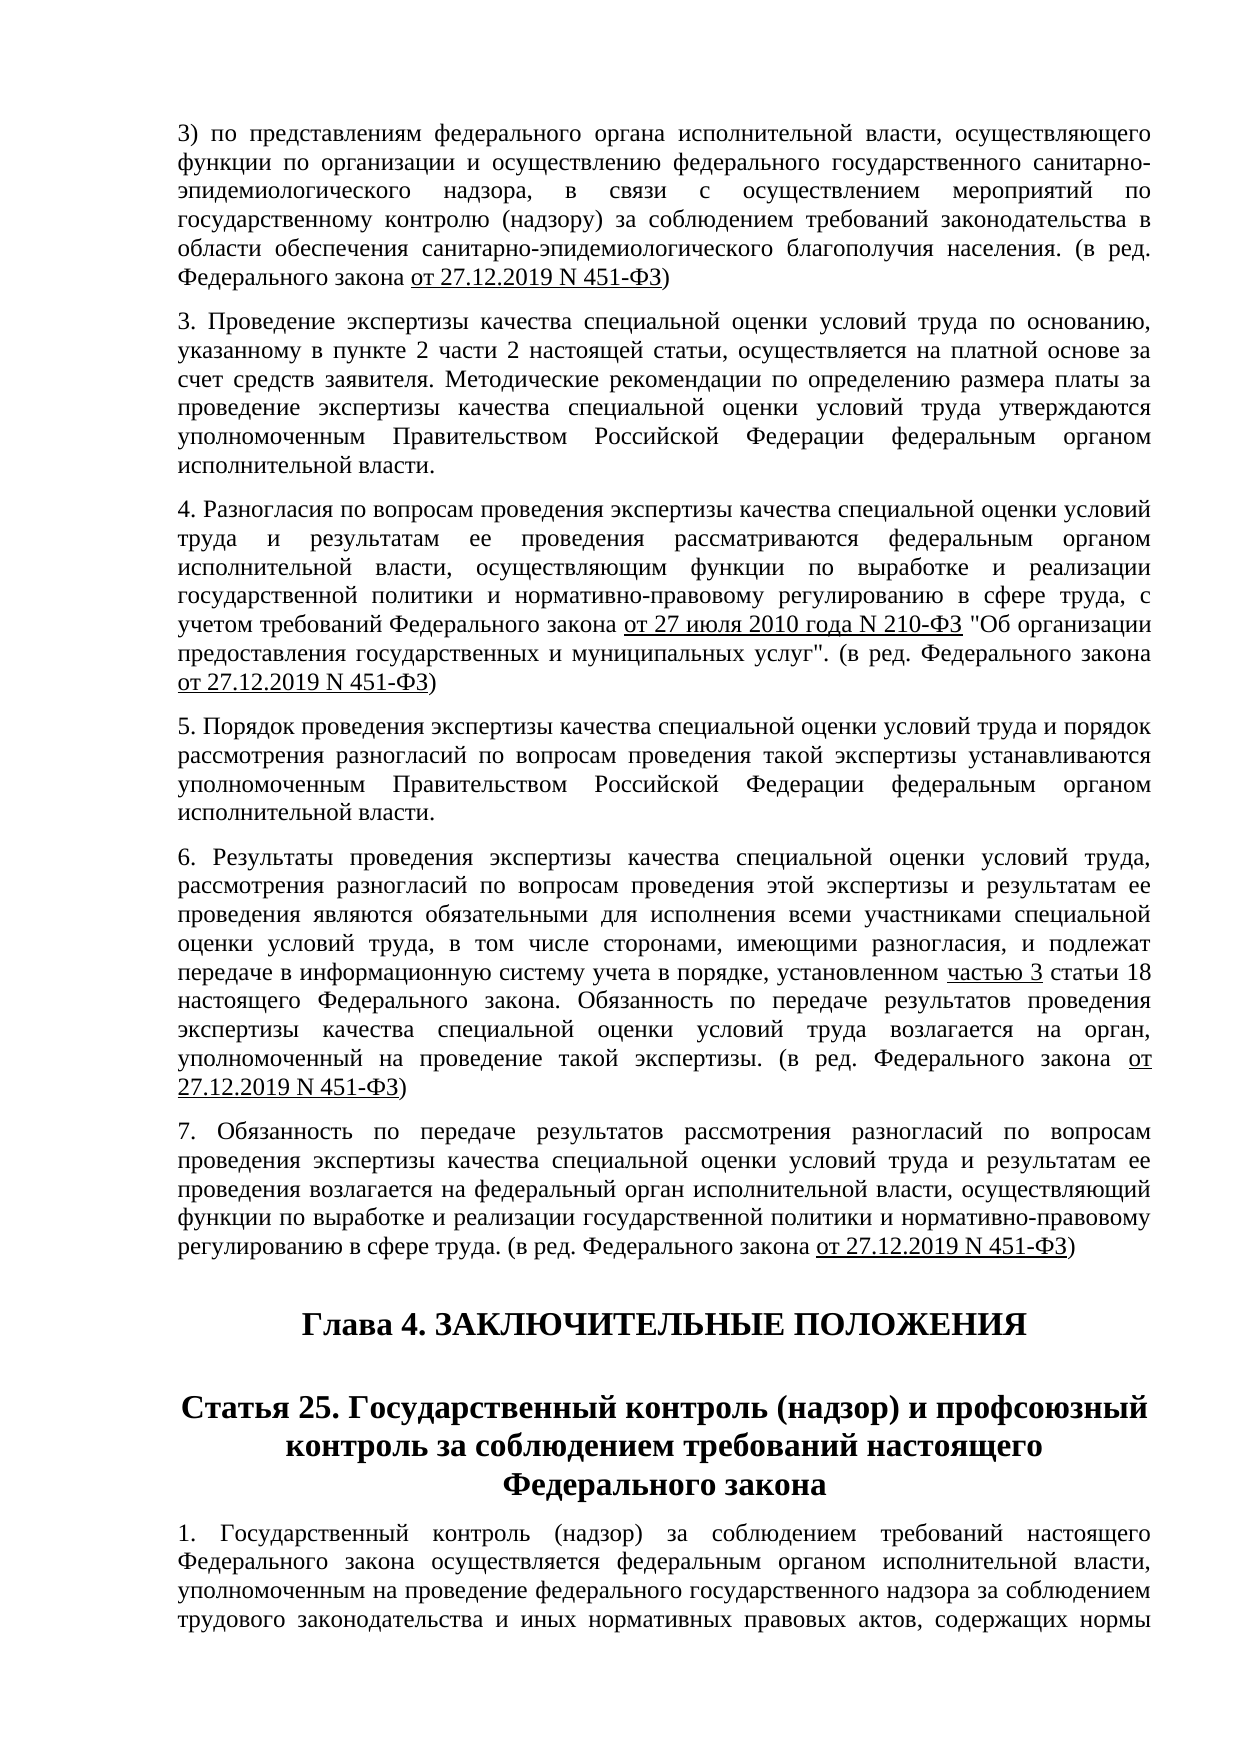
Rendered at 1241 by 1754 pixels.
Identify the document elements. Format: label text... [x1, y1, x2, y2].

text Глава 4. ЗАКЛЮЧИТЕЛЬНЫЕ ПОЛОЖЕНИЯ [177, 1304, 1152, 1343]
text Статья 25. Государственный контроль (надзор) и профсоюзный контроль за соблюдением требований настоящего Федерального закона [177, 1387, 1152, 1502]
text 6. Результаты проведения экспертизы качества специальной оценки условий труда, рассмотрения разногласий по вопросам проведения этой экспертизы и результатам ее проведения являются обязательными для исполнения всеми участниками специальной оценки условий труда, в том числе сторонами, имеющими разногласия, и подлежат передаче в информационную систему учета в порядке, установленном частью 3 статьи 18 настоящего Федерального закона. Обязанность по передаче результатов проведения экспертизы качества специальной оценки условий труда возлагается на орган, уполномоченный на проведение такой экспертизы. (в ред. Федерального закона от 27.12.2019 N 451-ФЗ) [177, 842, 1152, 1101]
text 4. Разногласия по вопросам проведения экспертизы качества специальной оценки условий труда и результатам ее проведения рассматриваются федеральным органом исполнительной власти, осуществляющим функции по выработке и реализации государственной политики и нормативно-правовому регулированию в сфере труда, с учетом требований Федерального закона от 27 июля 2010 года N 210-ФЗ "Об организации предоставления государственных и муниципальных услуг". (в ред. Федерального закона от 27.12.2019 N 451-ФЗ) [177, 494, 1152, 696]
text 3) по представлениям федерального органа исполнительной власти, осуществляющего функции по организации и осуществлению федерального государственного санитарно-эпидемиологического надзора, в связи с осуществлением мероприятий по государственному контролю (надзору) за соблюдением требований законодательства в области обеспечения санитарно-эпидемиологического благополучия населения. (в ред. Федерального закона от 27.12.2019 N 451-ФЗ) [177, 118, 1152, 291]
text 3. Проведение экспертизы качества специальной оценки условий труда по основанию, указанному в пункте 2 части 2 настоящей статьи, осуществляется на платной основе за счет средств заявителя. Методические рекомендации по определению размера платы за проведение экспертизы качества специальной оценки условий труда утверждаются уполномоченным Правительством Российской Федерации федеральным органом исполнительной власти. [177, 306, 1152, 479]
text 5. Порядок проведения экспертизы качества специальной оценки условий труда и порядок рассмотрения разногласий по вопросам проведения такой экспертизы устанавливаются уполномоченным Правительством Российской Федерации федеральным органом исполнительной власти. [177, 711, 1152, 826]
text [177, 1518, 1152, 1633]
text 7. Обязанность по передаче результатов рассмотрения разногласий по вопросам проведения экспертизы качества специальной оценки условий труда и результатам ее проведения возлагается на федеральный орган исполнительной власти, осуществляющий функции по выработке и реализации государственной политики и нормативно-правовому регулированию в сфере труда. (в ред. Федерального закона от 27.12.2019 N 451-ФЗ) [177, 1116, 1152, 1260]
